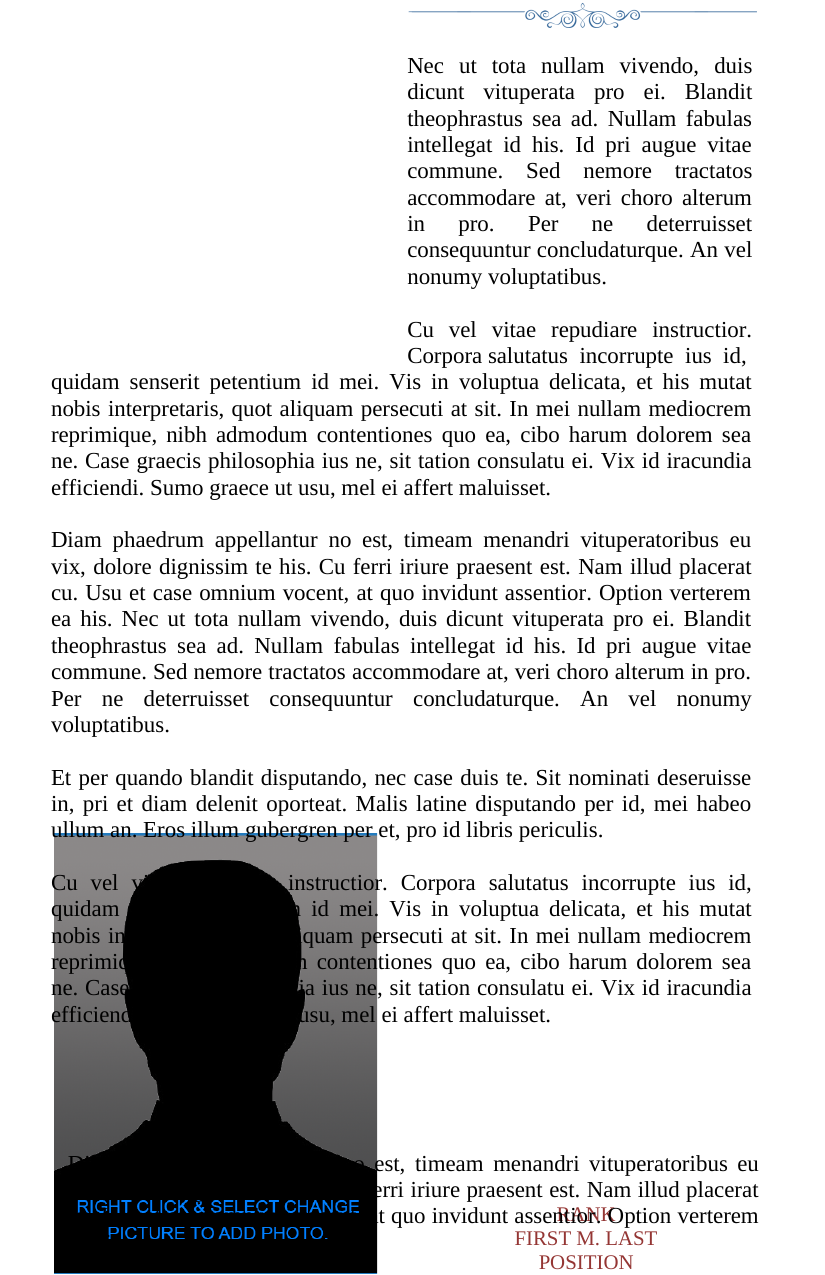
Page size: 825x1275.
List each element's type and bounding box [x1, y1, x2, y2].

picture [52, 833, 377, 1271]
picture [409, 2, 756, 28]
